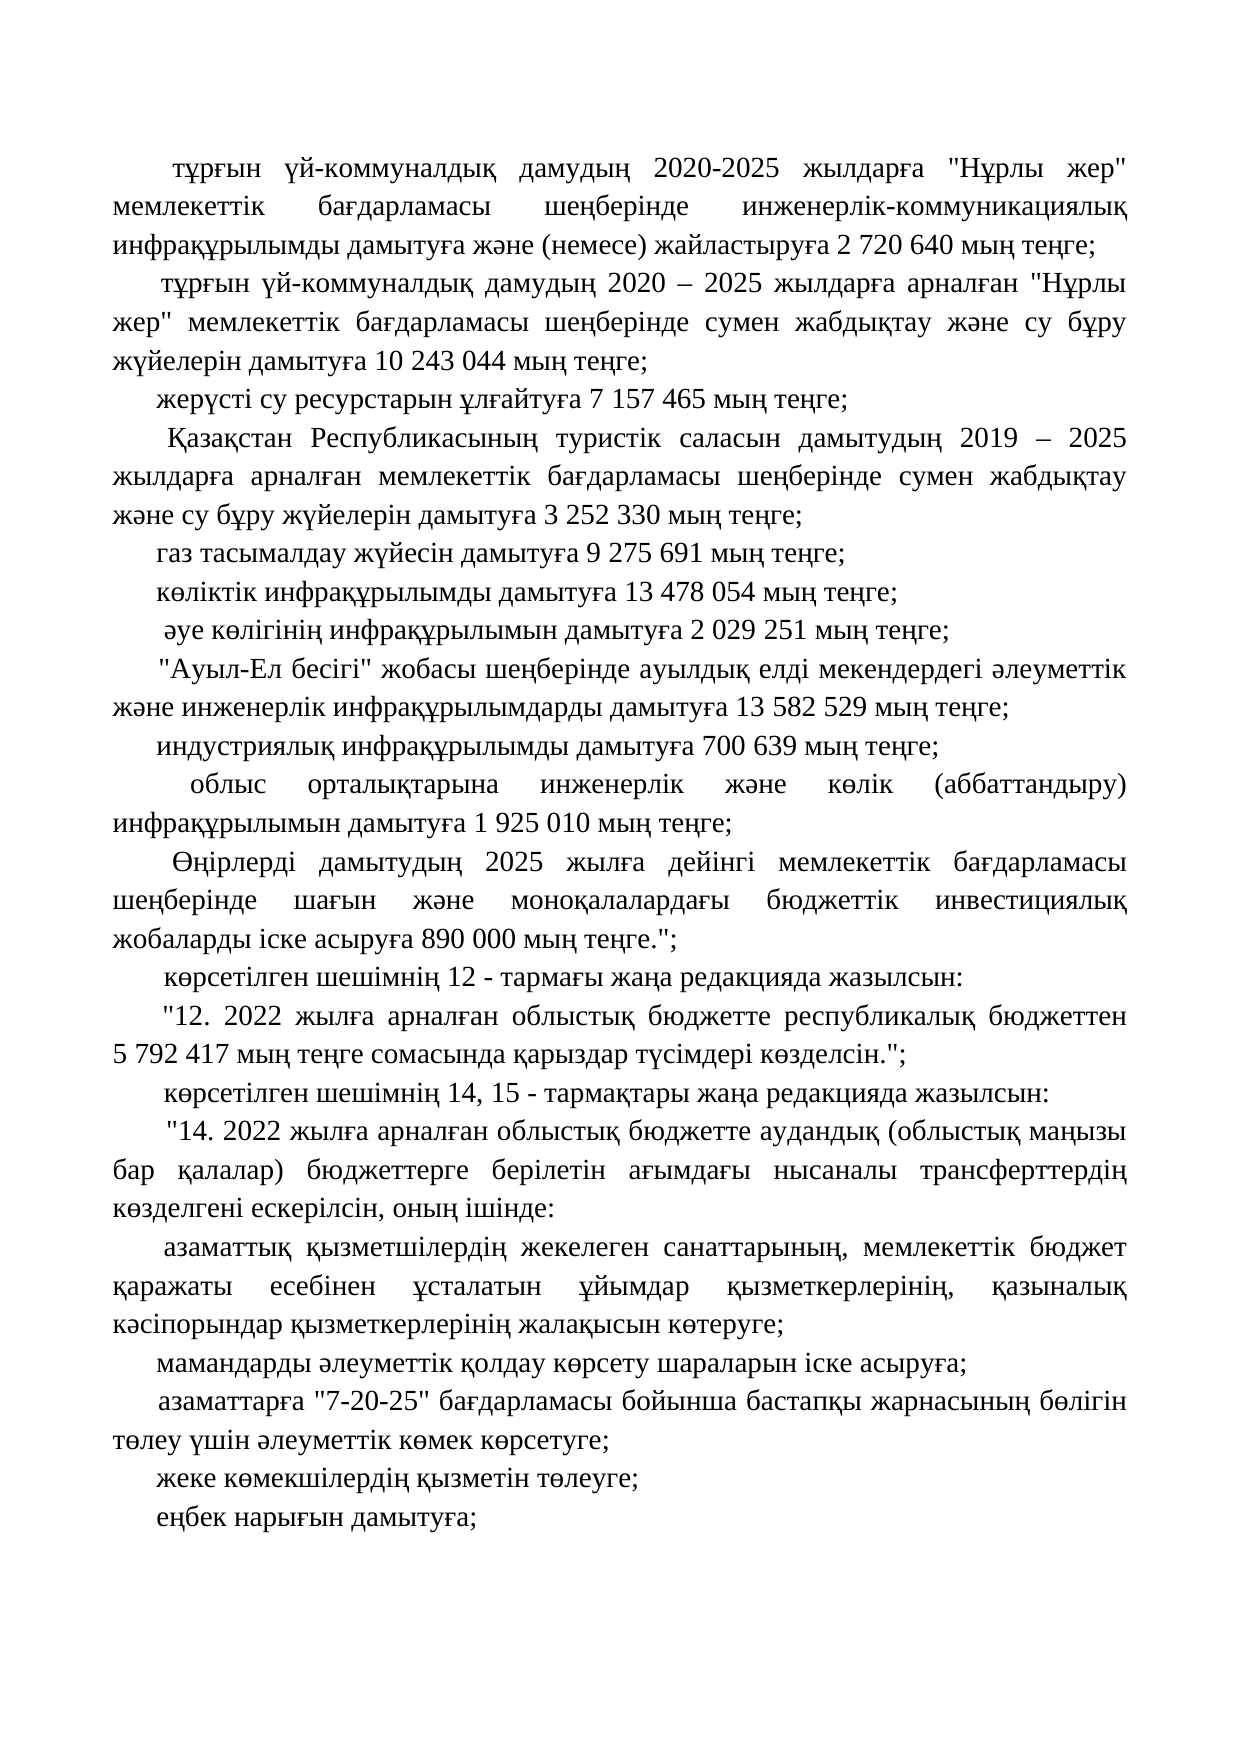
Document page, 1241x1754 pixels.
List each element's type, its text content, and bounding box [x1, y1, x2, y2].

text тұрғын үй-коммуналдық дамудың 2020 – 2025 жылдарға арналған "Нұрлы жер" мемлекеттік бағдарламасы шеңберінде сумен жабдықтау және су бұру жүйелерін дамытуға 10 243 044 мың теңге; [112, 266, 1128, 376]
text мамандарды әлеуметтік қолдау көрсету шараларын іске асыруға; [112, 1345, 1128, 1378]
text "12. 2022 жылға арналған облыстық бюджетте республикалық бюджеттен 5 792 417 мың теңге сомасында қарыздар түсімдері көзделсін."; [112, 998, 1128, 1070]
text "14. 2022 жылға арналған облыстық бюджетте аудандық (облыстық маңызы бар қалалар) бюджеттерге берілетін ағымдағы нысаналы трансферттердің көзделгені ескерілсін, оның ішінде: [112, 1113, 1128, 1224]
text "Ауыл-Ел бесігі" жобасы шеңберінде ауылдық елді мекендердегі әлеуметтік және инженерлік инфрақұрылымдарды дамытуға 13 582 529 мың теңге; [112, 651, 1128, 723]
text әуе көлігінің инфрақұрылымын дамытуға 2 029 251 мың теңге; [112, 612, 1128, 646]
text тұрғын үй-коммуналдық дамудың 2020-2025 жылдарға "Нұрлы жер" мемлекеттік бағдарламасы шеңберінде инженерлік-коммуникациялық инфрақұрылымды дамытуға және (немесе) жайластыруға 2 720 640 мың теңге; [112, 150, 1128, 261]
text индустриялық инфрақұрылымды дамытуға 700 639 мың теңге; [112, 728, 1128, 762]
text көліктік инфрақұрылымды дамытуға 13 478 054 мың теңге; [112, 574, 1128, 607]
text көрсетілген шешімнің 14, 15 - тармақтары жаңа редакцияда жазылсын: [112, 1075, 1128, 1108]
text жерүсті су ресурстарын ұлғайтуға 7 157 465 мың теңге; [112, 381, 1128, 415]
text азаматтық қызметшілердің жекелеген санаттарының, мемлекеттік бюджет қаражаты есебінен ұсталатын ұйымдар қызметкерлерінің, қазыналық кәсіпорындар қызметкерлерінің жалақысын көтеруге; [112, 1229, 1128, 1340]
text Қазақстан Республикасының туристік саласын дамытудың 2019 – 2025 жылдарға арналған мемлекеттік бағдарламасы шеңберінде сумен жабдықтау және су бұру жүйелерін дамытуға 3 252 330 мың теңге; [112, 420, 1128, 530]
text еңбек нарығын дамытуға; [112, 1499, 1128, 1532]
text көрсетілген шешімнің 12 - тармағы жаңа редакцияда жазылсын: [112, 959, 1128, 993]
text жеке көмекшілердің қызметін төлеуге; [112, 1460, 1128, 1494]
text облыс орталықтарына инженерлік және көлік (аббаттандыру) инфрақұрылымын дамытуға 1 925 010 мың теңге; [112, 767, 1128, 839]
text азаматтарға "7-20-25" бағдарламасы бойынша бастапқы жарнасының бөлігін төлеу үшін әлеуметтік көмек көрсетуге; [112, 1383, 1128, 1455]
text газ тасымалдау жүйесін дамытуға 9 275 691 мың теңге; [112, 535, 1128, 569]
text Өңірлерді дамытудың 2025 жылға дейінгі мемлекеттік бағдарламасы шеңберінде шағын және моноқалалардағы бюджеттік инвестициялық жобаларды іске асыруға 890 000 мың теңге."; [112, 844, 1128, 954]
